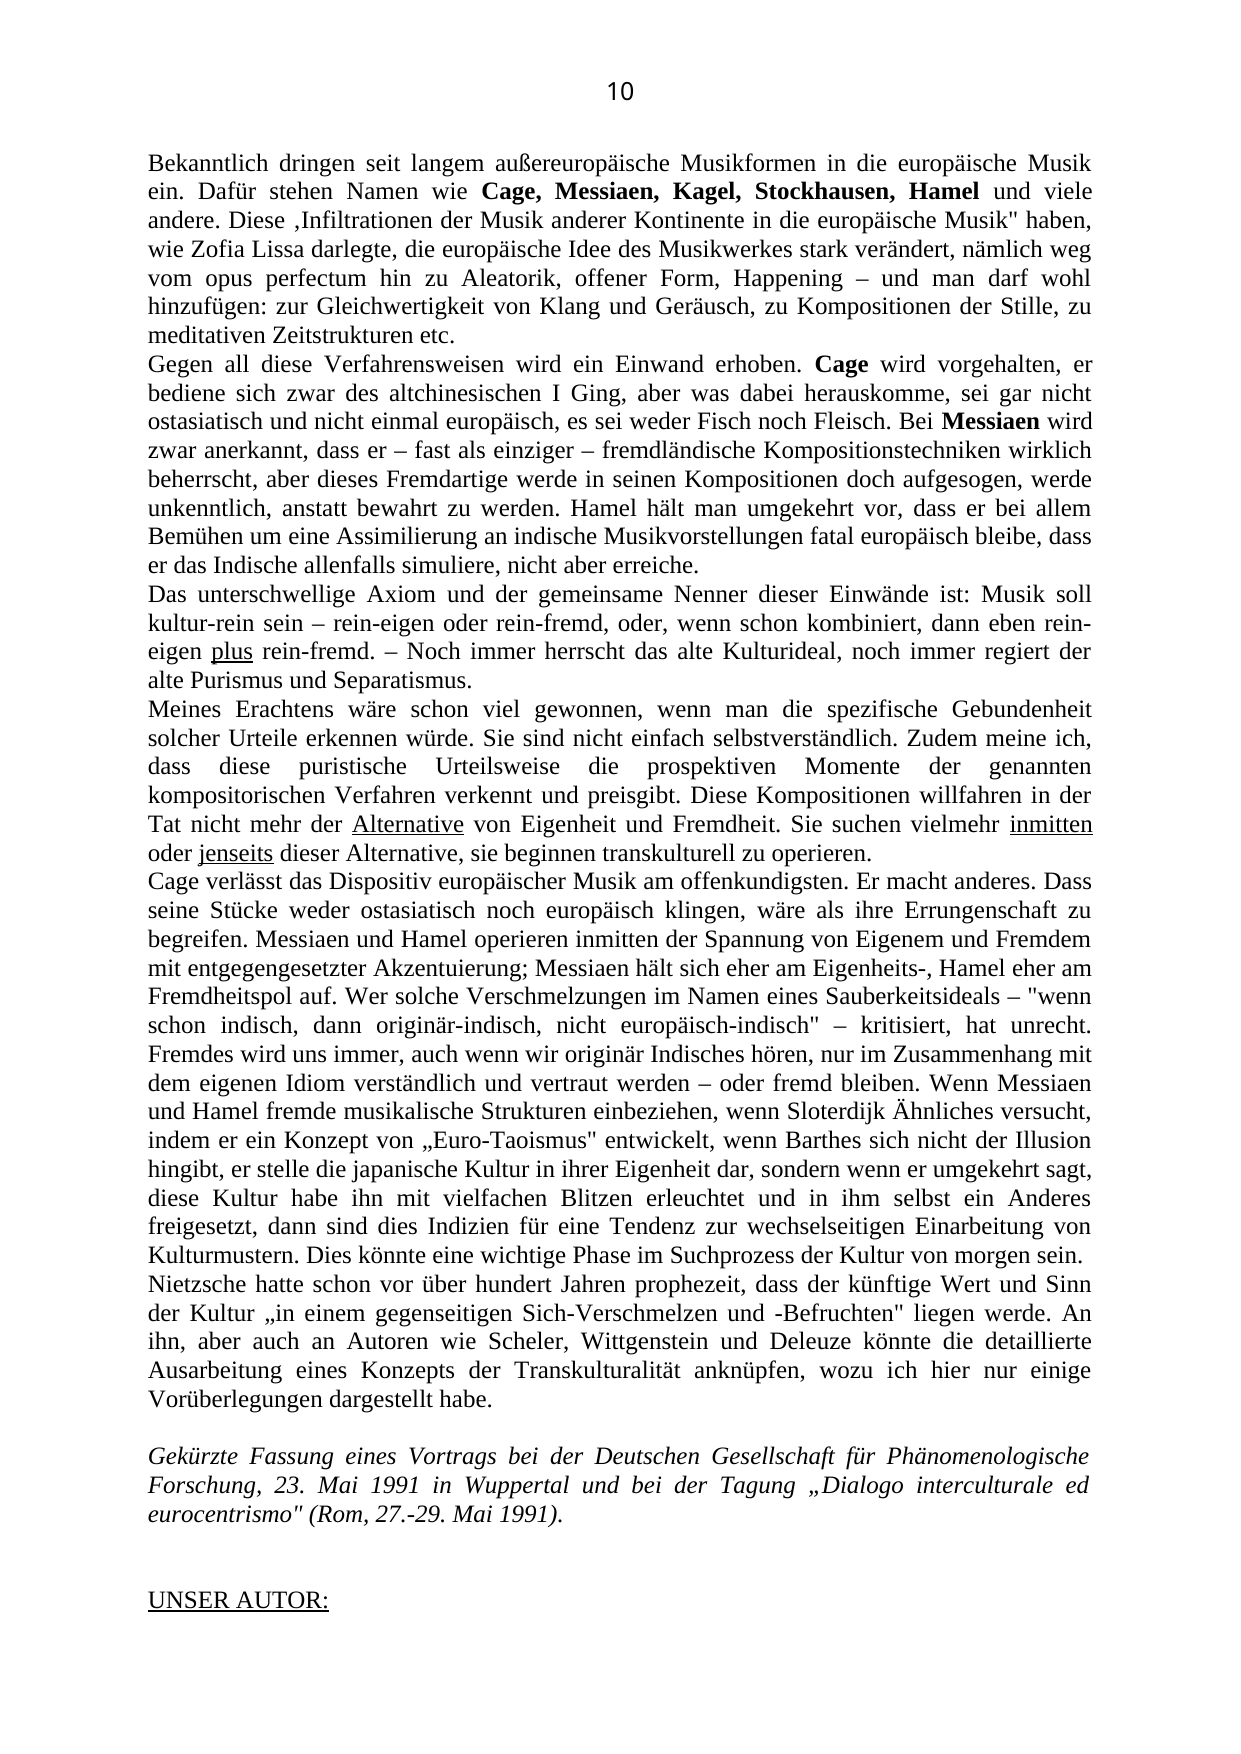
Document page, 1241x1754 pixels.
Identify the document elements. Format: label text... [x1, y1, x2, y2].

text UNSER AUTOR: [148, 1585, 1093, 1614]
text Das unterschwellige Axiom und der gemeinsame Nenner dieser Einwände ist: Musik soll kultur-rein sein – rein-eigen oder rein-fremd, oder, wenn schon kombiniert, dann eben rein-eigen plus rein-fremd. – Noch immer herrscht das alte Kulturideal, noch immer regiert der alte Purismus und Separatismus. [148, 579, 1093, 694]
text Cage verlässt das Dispositiv europäischer Musik am offenkundigsten. Er macht anderes. Dass seine Stücke weder ostasiatisch noch europäisch klingen, wäre als ihre Errungenschaft zu begreifen. Messiaen und Hamel operieren inmitten der Spannung von Eigenem und Fremdem mit entgegengesetzter Akzentuierung; Messiaen hält sich eher am Eigenheits-, Hamel eher am Fremdheitspol auf. Wer solche Verschmelzungen im Namen eines Sauberkeitsideals – "wenn schon indisch, dann originär-indisch, nicht europäisch-indisch" – kritisiert, hat unrecht. Fremdes wird uns immer, auch wenn wir originär Indisches hören, nur im Zusammenhang mit dem eigenen Idiom verständlich und vertraut werden – oder fremd bleiben. Wenn Messiaen und Hamel fremde musikalische Strukturen einbeziehen, wenn Sloterdijk Ähnliches versucht, indem er ein Konzept von „Euro-Taoismus" entwickelt, wenn Barthes sich nicht der Illusion hingibt, er stelle die japanische Kultur in ihrer Eigenheit dar, sondern wenn er umgekehrt sagt, diese Kultur habe ihn mit vielfachen Blitzen erleuchtet und in ihm selbst ein Anderes freigesetzt, dann sind dies Indizien für eine Tendenz zur wechselseitigen Einarbeitung von Kulturmustern. Dies könnte eine wichtige Phase im Suchprozess der Kultur von morgen sein. [148, 866, 1093, 1269]
text Gekürzte Fassung eines Vortrags bei der Deutschen Gesellschaft für Phänomenologische Forschung, 23. Mai 1991 in Wuppertal und bei der Tagung „Dialogo interculturale ed eurocentrismo" (Rom, 27.-29. Mai 1991). [148, 1441, 1093, 1528]
text Bekanntlich dringen seit langem außereuropäische Musikformen in die europäische Musik ein. Dafür stehen Namen wie Cage, Messiaen, Kagel, Stockhausen, Hamel und viele andere. Diese ‚Infiltrationen der Musik anderer Kontinente in die europäische Musik" haben, wie Zofia Lissa darlegte, die europäische Idee des Musikwerkes stark verändert, nämlich weg vom opus perfectum hin zu Aleatorik, offener Form, Happening – und man darf wohl hinzufügen: zur Gleichwertigkeit von Klang und Geräusch, zu Kompositionen der Stille, zu meditativen Zeitstrukturen etc. [148, 148, 1093, 349]
text Meines Erachtens wäre schon viel gewonnen, wenn man die spezifische Gebundenheit solcher Urteile erkennen würde. Sie sind nicht einfach selbstverständlich. Zudem meine ich, dass diese puristische Urteilsweise die prospektiven Momente der genannten kompositorischen Verfahren verkennt und preisgibt. Diese Kompositionen willfahren in der Tat nicht mehr der Alternative von Eigenheit und Fremdheit. Sie suchen vielmehr inmitten oder jenseits dieser Alternative, sie beginnen transkulturell zu operieren. [148, 694, 1093, 866]
text Gegen all diese Verfahrensweisen wird ein Einwand erhoben. Cage wird vorgehalten, er bediene sich zwar des altchinesischen I Ging, aber was dabei herauskomme, sei gar nicht ostasiatisch und nicht einmal europäisch, es sei weder Fisch noch Fleisch. Bei Messiaen wird zwar anerkannt, dass er – fast als einziger – fremdländische Kompositionstechniken wirklich beherrscht, aber dieses Fremdartige werde in seinen Kompositionen doch aufgesogen, werde unkenntlich, anstatt bewahrt zu werden. Hamel hält man umgekehrt vor, dass er bei allem Bemühen um eine Assimilierung an indische Musikvorstellungen fatal europäisch bleibe, dass er das Indische allenfalls simuliere, nicht aber erreiche. [148, 349, 1093, 579]
text Nietzsche hatte schon vor über hundert Jahren prophezeit, dass der künftige Wert und Sinn der Kultur „in einem gegenseitigen Sich-Verschmelzen und -Befruchten" liegen werde. An ihn, aber auch an Autoren wie Scheler, Wittgenstein und Deleuze könnte die detaillierte Ausarbeitung eines Konzepts der Transkulturalität anknüpfen, wozu ich hier nur einige Vorüberlegungen dargestellt habe. [148, 1269, 1093, 1413]
